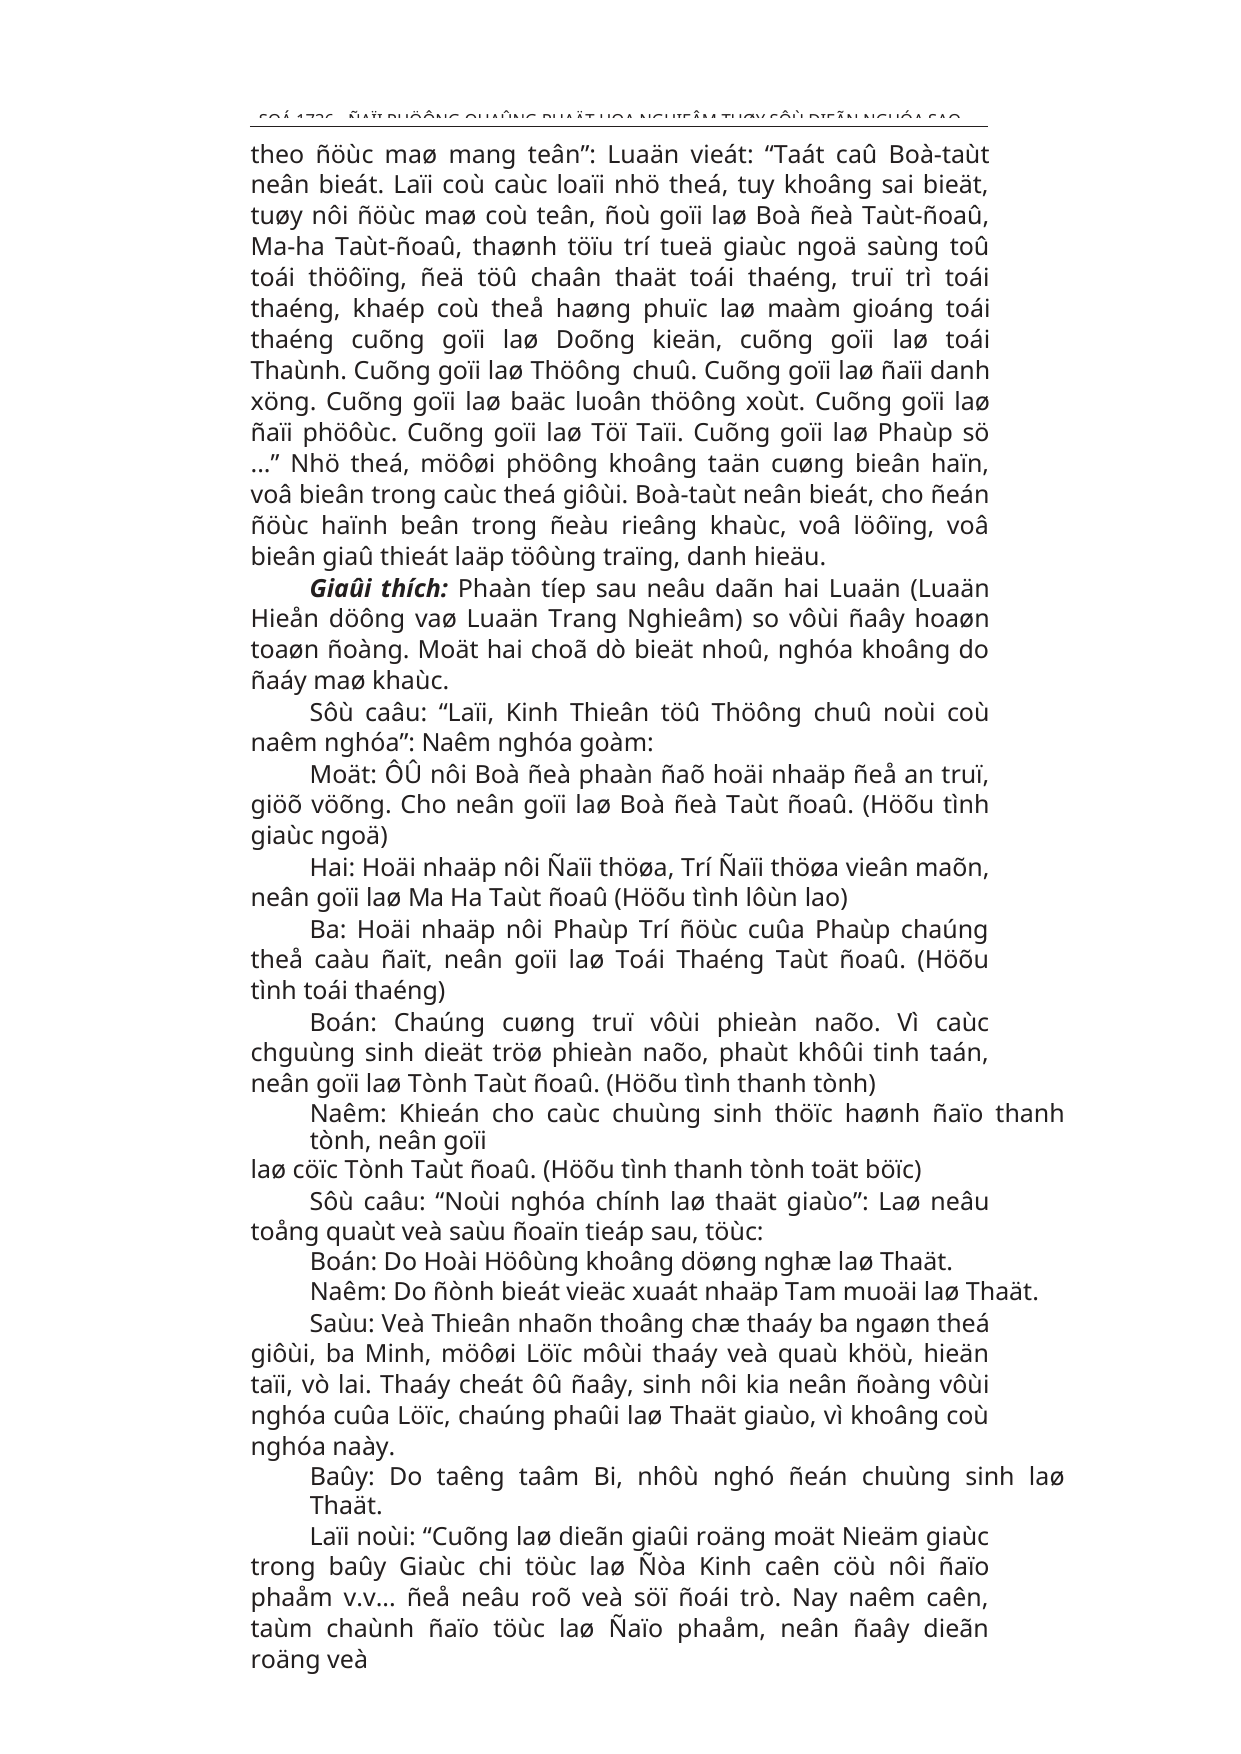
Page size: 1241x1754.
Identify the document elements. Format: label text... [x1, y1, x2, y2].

text Boán: Chaúng cuøng truï vôùi phieàn naõo. Vì caùc chguùng sinh dieät tröø phieàn naõo, phaùt khôûi tinh taán, neân goïi laø Tònh Taùt ñoaû. (Höõu tình thanh tònh) [250, 1007, 990, 1100]
text Sôù caâu: “Laïi, Kinh Thieân töû Thöông chuû noùi coù naêm nghóa”: Naêm nghóa goàm: [250, 697, 990, 759]
text Sôù caâu: “Noùi nghóa chính laø thaät giaùo”: Laø neâu toång quaùt veà saùu ñoaïn tieáp sau, töùc: [250, 1186, 990, 1248]
text Boán: Do Hoài Höôùng khoâng döøng nghæ laø Thaät. [309, 1248, 1065, 1276]
text Naêm: Do ñònh bieát vieäc xuaát nhaäp Tam muoäi laø Thaät. [309, 1276, 1065, 1306]
text Laïi noùi: “Cuõng laø dieãn giaûi roäng moät Nieäm giaùc trong baûy Giaùc chi töùc laø Ñòa Kinh caên cöù nôi ñaïo phaåm v.v... ñeå neâu roõ veà söï ñoái trò. Nay naêm caên, taùm chaùnh ñaïo töùc laø Ñaïo phaåm, neân ñaây dieãn roäng veà [250, 1521, 990, 1676]
text Saùu: Veà Thieân nhaõn thoâng chæ thaáy ba ngaøn theá giôùi, ba Minh, möôøi Löïc môùi thaáy veà quaù khöù, hieän taïi, vò lai. Thaáy cheát ôû ñaây, sinh nôi kia neân ñoàng vôùi nghóa cuûa Löïc, chaúng phaûi laø Thaät giaùo, vì khoâng coù nghóa naày. [250, 1308, 990, 1463]
text Naêm: Khieán cho caùc chuùng sinh thöïc haønh ñaïo thanh tònh, neân goïi [309, 1100, 1065, 1155]
text Hai: Hoäi nhaäp nôi Ñaïi thöøa, Trí Ñaïi thöøa vieân maõn, neân goïi laø Ma Ha Taùt ñoaû (Höõu tình lôùn lao) [250, 852, 990, 914]
text Baûy: Do taêng taâm Bi, nhôù nghó ñeán chuùng sinh laø Thaät. [309, 1463, 1065, 1520]
text theo ñöùc maø mang teân”: Luaän vieát: “Taát caû Boà-taùt neân bieát. Laïi coù caùc loaïi nhö theá, tuy khoâng sai bieät, tuøy nôi ñöùc maø coù teân, ñoù goïi laø Boà ñeà Taùt-ñoaû, Ma-ha Taùt-ñoaû, thaønh töïu trí tueä giaùc ngoä saùng toû toái thöôïng, ñeä töû chaân thaät toái thaéng, truï trì toái thaéng, khaép coù theå haøng phuïc laø maàm gioáng toái thaéng cuõng goïi laø Doõng kieän, cuõng goïi laø toái Thaùnh. Cuõng goïi laø Thöông chuû. Cuõng goïi laø ñaïi danh xöng. Cuõng goïi laø baäc luoân thöông xoùt. Cuõng goïi laø ñaïi phöôùc. Cuõng goïi laø Töï Taïi. Cuõng goïi laø Phaùp sö ...” Nhö theá, möôøi phöông khoâng taän cuøng bieân haïn, voâ bieân trong caùc theá giôùi. Boà-taùt neân bieát, cho ñeán ñöùc haïnh beân trong ñeàu rieâng khaùc, voâ löôïng, voâ bieân giaû thieát laäp töôùng traïng, danh hieäu. [250, 138, 990, 573]
text laø cöïc Tònh Taùt ñoaû. (Höõu tình thanh tònh toät böïc) [250, 1155, 1065, 1185]
text Moät: ÔÛ nôi Boà ñeà phaàn ñaõ hoäi nhaäp ñeå an truï, giöõ vöõng. Cho neân goïi laø Boà ñeà Taùt ñoaû. (Höõu tình giaùc ngoä) [250, 759, 990, 852]
text Ba: Hoäi nhaäp nôi Phaùp Trí ñöùc cuûa Phaùp chaúng theå caàu ñaït, neân goïi laø Toái Thaéng Taùt ñoaû. (Höõu tình toái thaéng) [250, 914, 990, 1007]
text Giaûi thích: Phaàn tíep sau neâu daãn hai Luaän (Luaän Hieån döông vaø Luaän Trang Nghieâm) so vôùi ñaây hoaøn toaøn ñoàng. Moät hai choã dò bieät nhoû, nghóa khoâng do ñaáy maø khaùc. [250, 573, 990, 697]
